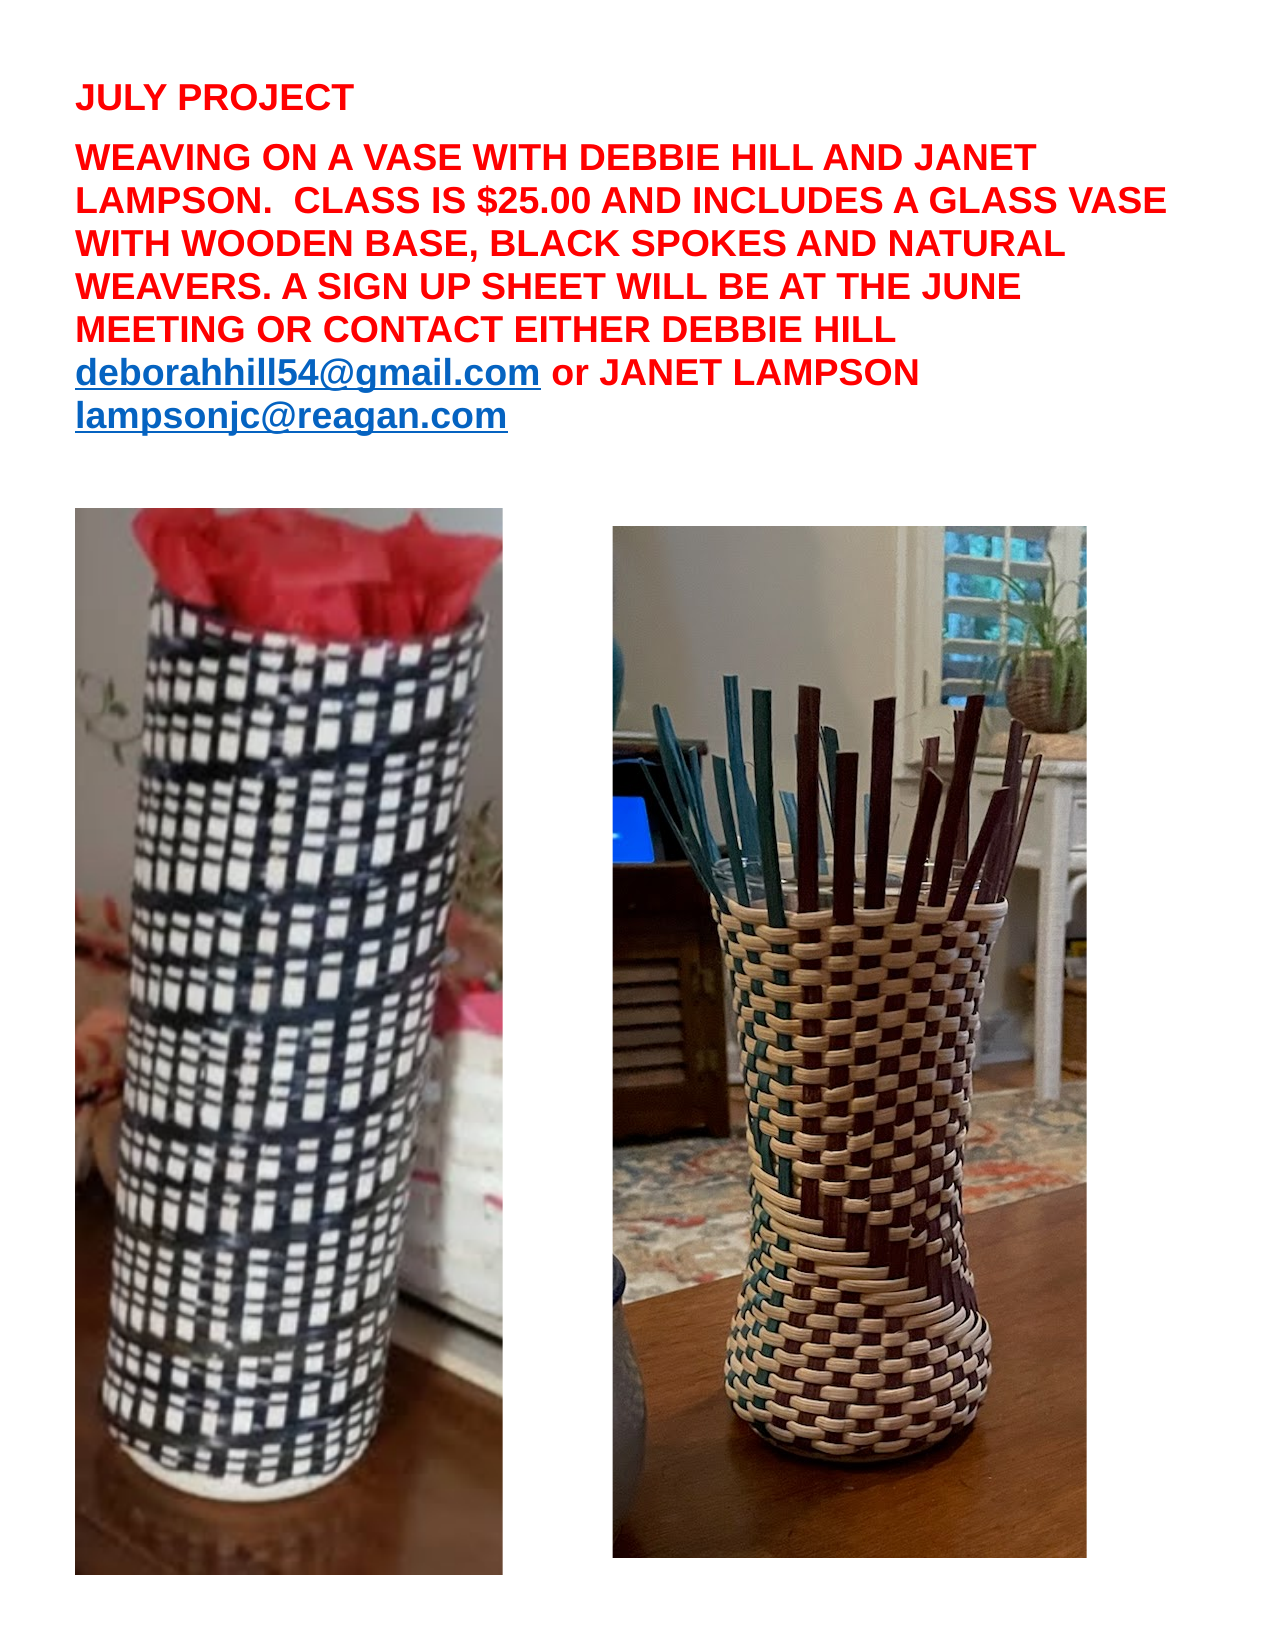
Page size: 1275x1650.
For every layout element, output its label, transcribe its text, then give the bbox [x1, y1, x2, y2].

picture [612, 526, 1087, 1558]
picture [75, 508, 503, 1575]
text WEAVING ON A VASE WITH DEBBIE HILL AND JANET LAMPSON. CLASS IS $25.00 AND INCLUDES A GLASS VASE WITH WOODEN BASE, BLACK SPOKES AND NATURAL WEAVERS. A SIGN UP SHEET WILL BE AT THE JUNE MEETING OR CONTACT EITHER DEBBIE HILL deborahhill54@gmail.com or JANET LAMPSON lampsonjc@reagan.com [75, 135, 1200, 437]
text JULY PROJECT [75, 75, 1200, 118]
